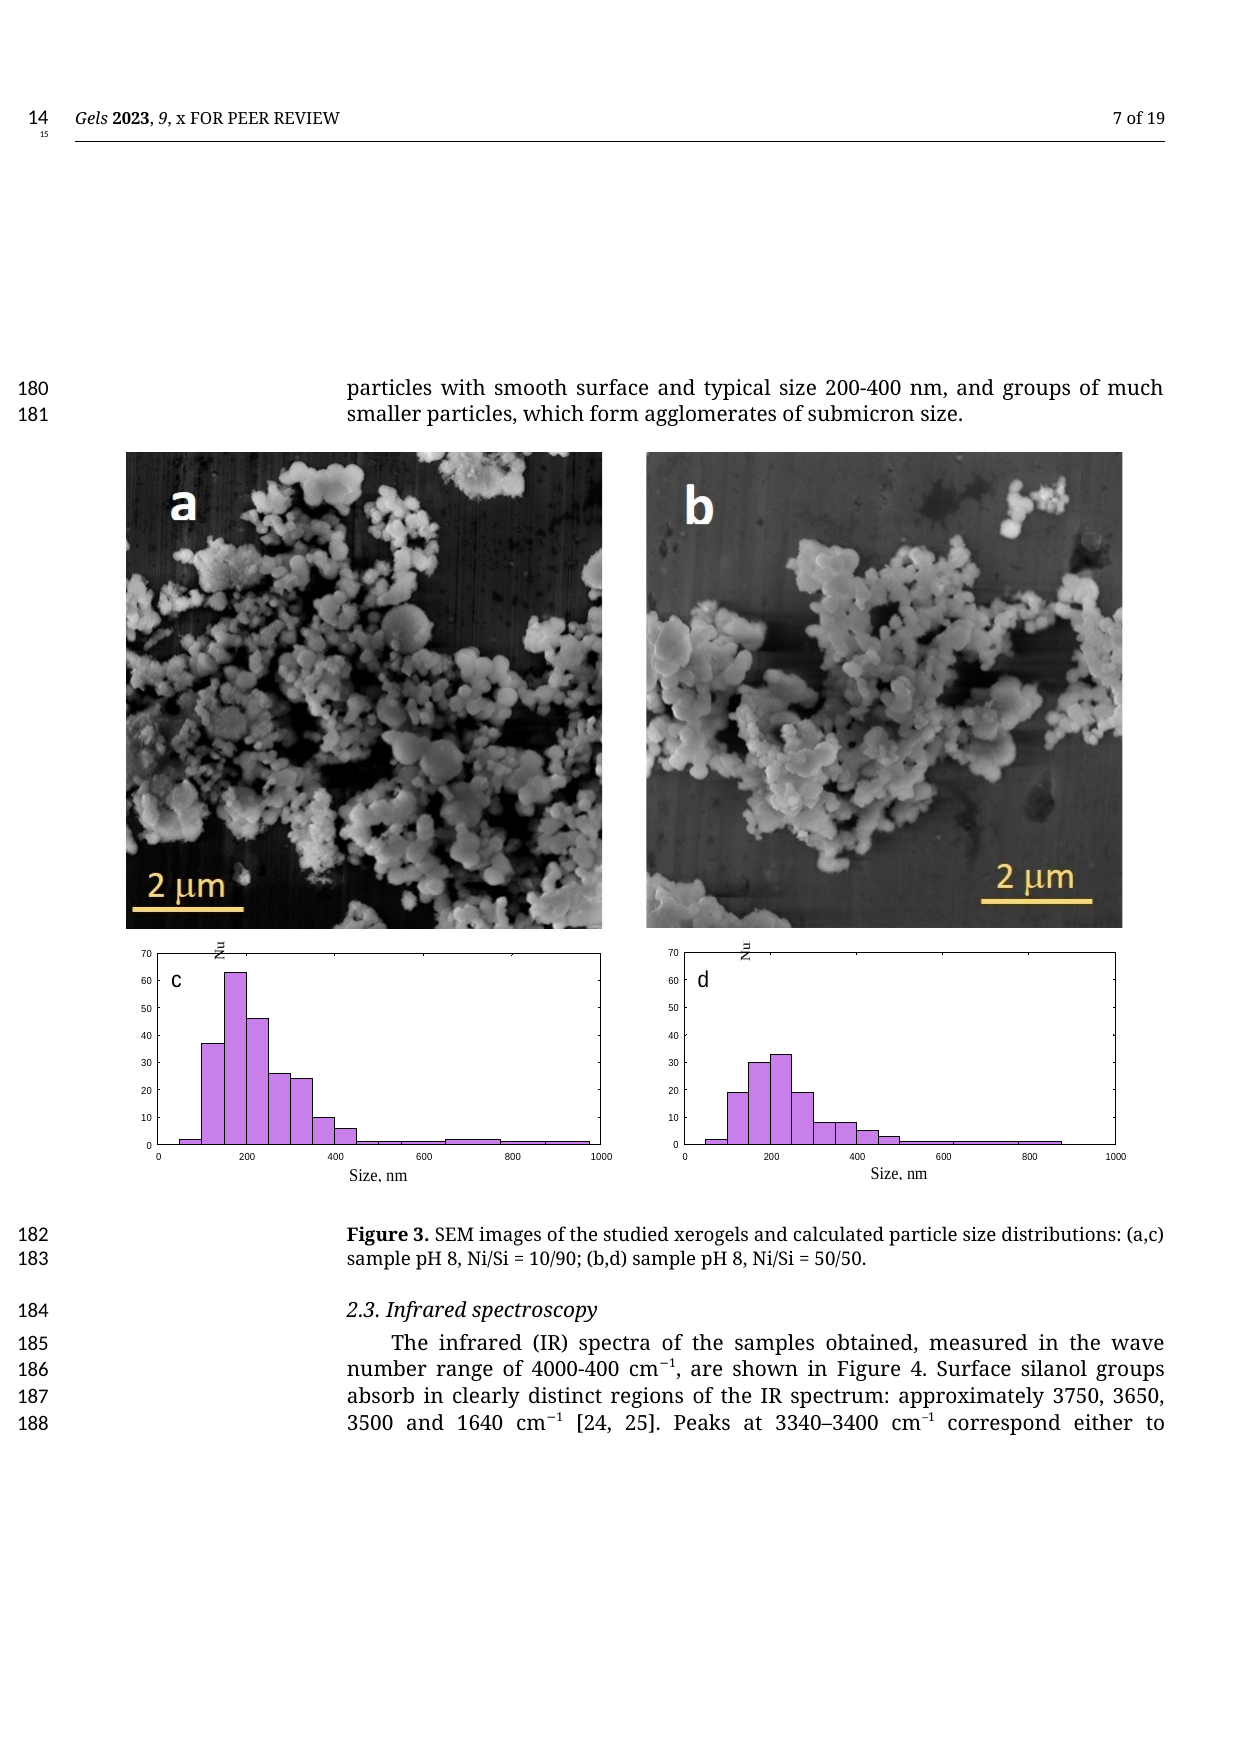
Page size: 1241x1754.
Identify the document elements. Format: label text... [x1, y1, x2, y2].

text Figure 3. SEM images of the studied xerogels and calculated particle size distributions: (a,c) sample pH 8, Ni/Si = 10/90; (b,d) sample pH 8, Ni/Si = 50/50. [347, 1222, 1165, 1270]
picture [124, 452, 603, 929]
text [347, 374, 1165, 428]
table_cell [628, 941, 1141, 1209]
subtitle 2.3. Infrared spectroscopy [347, 1295, 1165, 1322]
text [347, 1329, 1165, 1437]
table_header [99, 453, 627, 941]
picture [646, 452, 1123, 928]
table_header [628, 453, 1141, 941]
table_cell [99, 941, 627, 1209]
